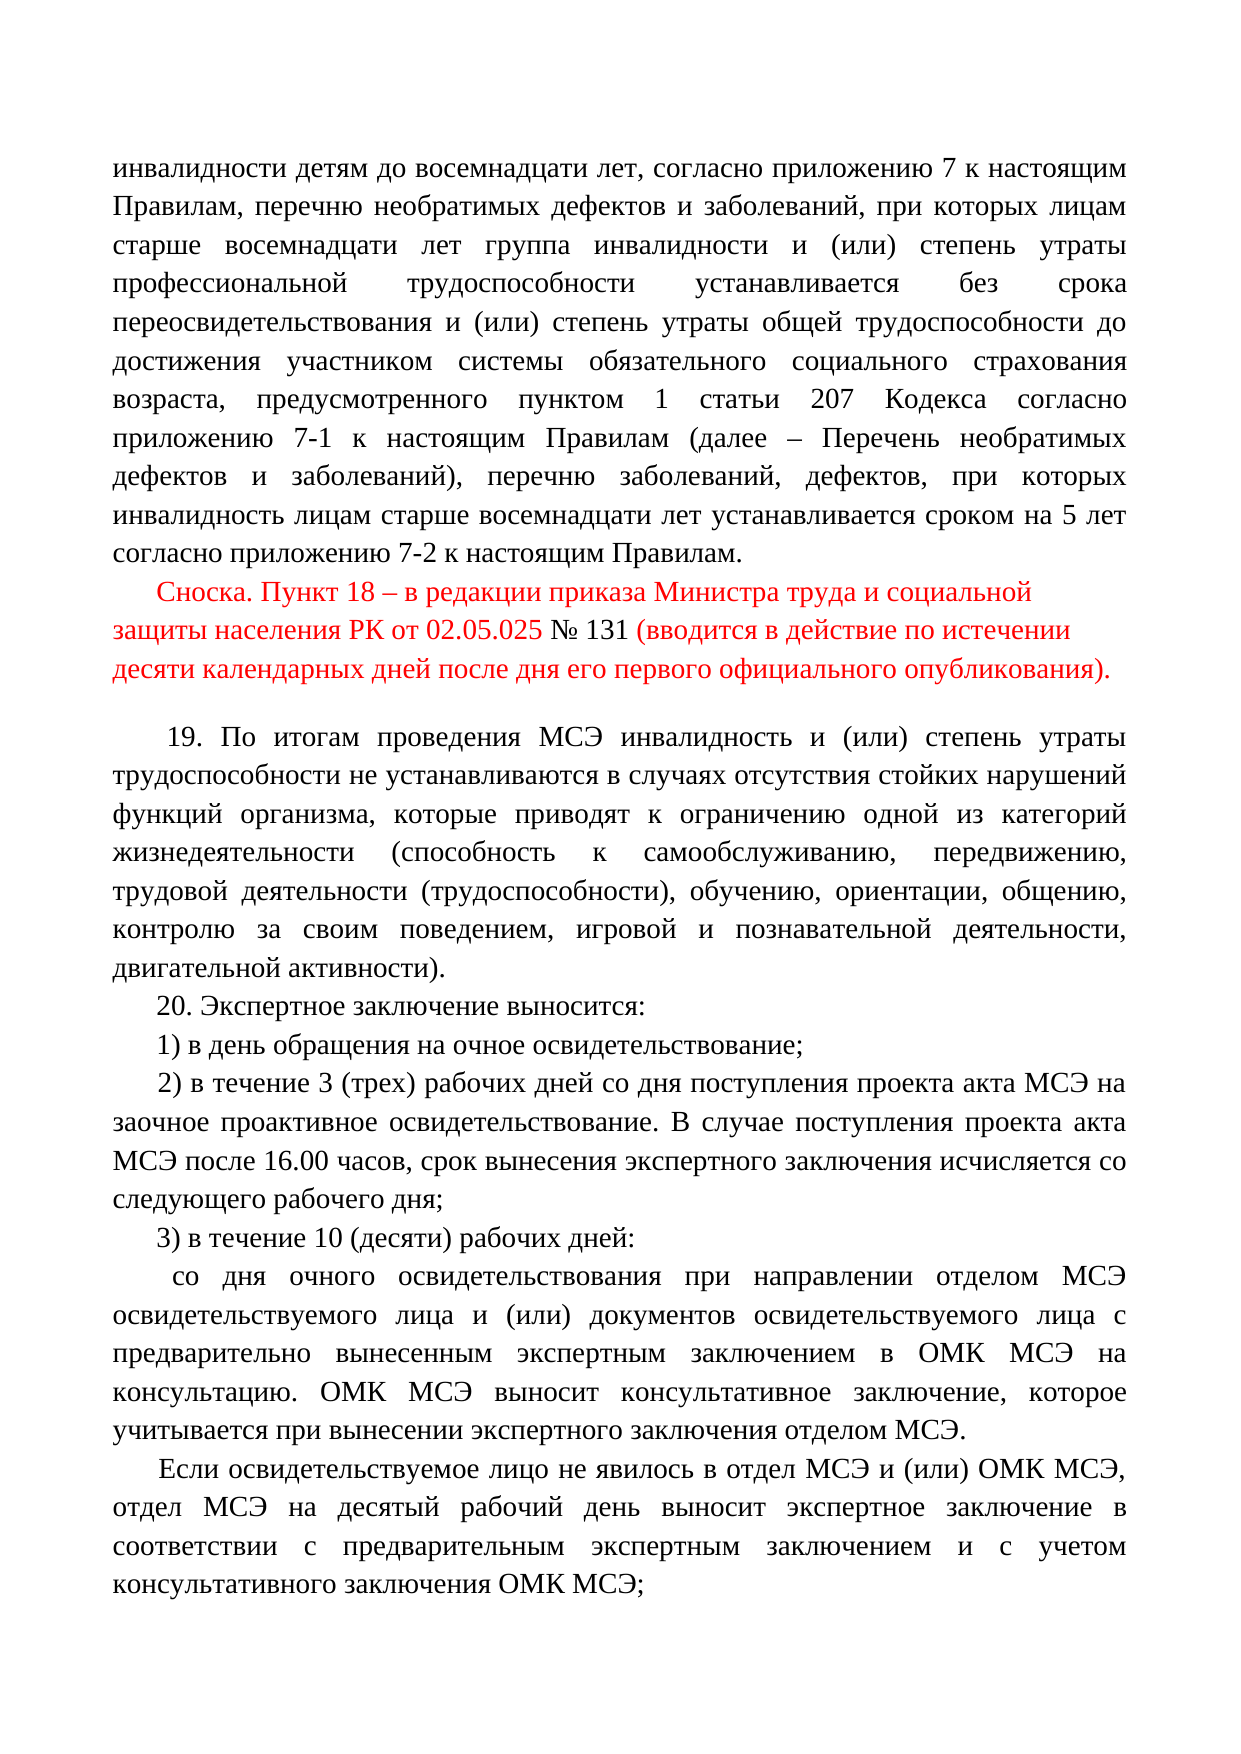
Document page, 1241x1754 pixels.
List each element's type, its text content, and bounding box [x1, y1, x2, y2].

text 19. По итогам проведения МСЭ инвалидность и (или) степень утраты трудоспособности не устанавливаются в случаях отсутствия стойких нарушений функций организма, которые приводят к ограничению одной из категорий жизнедеятельности (способность к самообслуживанию, передвижению, трудовой деятельности (трудоспособности), обучению, ориентации, общению, контролю за своим поведением, игровой и познавательной деятельности, двигательной активности). [112, 719, 1128, 983]
text 3) в течение 10 (десяти) рабочих дней: [112, 1220, 1128, 1253]
text Если освидетельствуемое лицо не явилось в отдел МСЭ и (или) ОМК МСЭ, отдел МСЭ на десятый рабочий день выносит экспертное заключение в соответствии с предварительным экспертным заключением и с учетом консультативного заключения ОМК МСЭ; [112, 1451, 1128, 1600]
text 2) в течение 3 (трех) рабочих дней со дня поступления проекта акта МСЭ на заочное проактивное освидетельствование. В случае поступления проекта акта МСЭ после 16.00 часов, срок вынесения экспертного заключения исчисляется со следующего рабочего дня; [112, 1066, 1128, 1215]
text со дня очного освидетельствования при направлении отделом МСЭ освидетельствуемого лица и (или) документов освидетельствуемого лица с предварительно вынесенным экспертным заключением в ОМК МСЭ на консультацию. ОМК МСЭ выносит консультативное заключение, которое учитывается при вынесении экспертного заключения отделом МСЭ. [112, 1258, 1128, 1446]
text Сноска. Пункт 18 – в редакции приказа Министра труда и социальной защиты населения РК от 02.05.025 № 131 (вводится в действие по истечении десяти календарных дней после дня его первого официального опубликования). [112, 574, 1128, 715]
text 20. Экспертное заключение выносится: [112, 988, 1128, 1022]
text 1) в день обращения на очное освидетельствование; [112, 1027, 1128, 1061]
